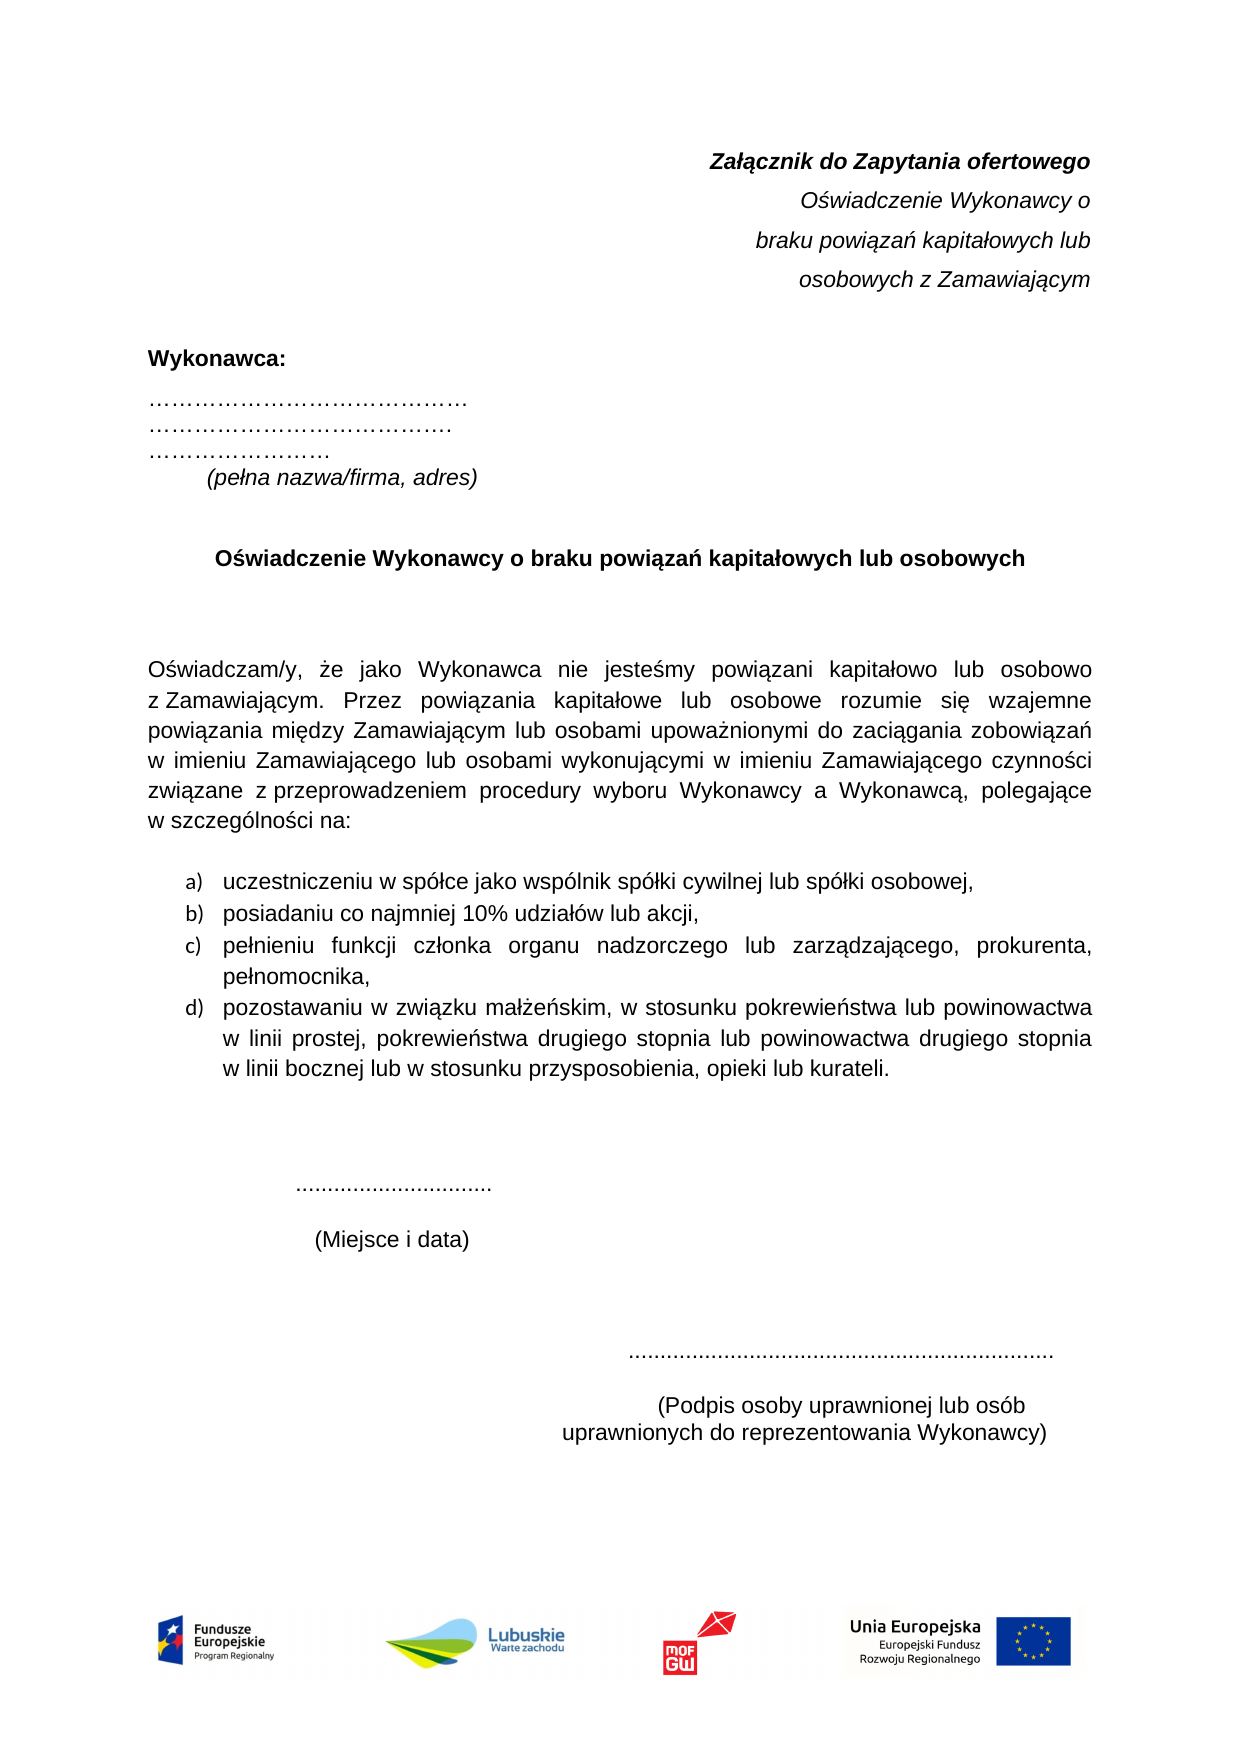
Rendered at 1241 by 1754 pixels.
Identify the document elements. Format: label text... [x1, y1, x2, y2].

picture [147, 1603, 1093, 1681]
list pełnieniu funkcji członka organu nadzorczego lub zarządzającego, prokurenta, pełnomocnika, [185, 931, 1093, 989]
text Oświadczenie Wykonawcy o braku powiązań kapitałowych lub osobowych z Zamawiającym [738, 187, 1093, 292]
text ……………………………………………………………………….…………………… [148, 384, 472, 463]
text Oświadczam/y, że jako Wykonawca nie jesteśmy powiązani kapitałowo lub osobowo z Zamawiającym. Przez powiązania kapitałowe lub osobowe rozumie się wzajemne powiązania między Zamawiającym lub osobami upoważnionymi do zaciągania zobowiązań w imieniu Zamawiającego lub osobami wykonującymi w imieniu Zamawiającego czynności związane z przeprowadzeniem procedury wyboru Wykonawcy a Wykonawcą, polegające w szczególności na: [148, 656, 1093, 834]
text ............................... [221, 1170, 1093, 1197]
list posiadaniu co najmniej 10% udziałów lub akcji, [185, 899, 1093, 927]
text Załącznik do Zapytania ofertowego [148, 148, 1093, 174]
list uczestniczeniu w spółce jako wspólnik spółki cywilnej lub spółki osobowej, [185, 867, 1093, 895]
text Oświadczenie Wykonawcy o braku powiązań kapitałowych lub osobowych [148, 545, 1093, 572]
text Wykonawca: [148, 345, 1093, 371]
text (Podpis osoby uprawnionej lub osób uprawnionych do reprezentowania Wykonawcy) [516, 1392, 1093, 1445]
list pozostawaniu w związku małżeńskim, w stosunku pokrewieństwa lub powinowactwa w linii prostej, pokrewieństwa drugiego stopnia lub powinowactwa drugiego stopnia w linii bocznej lub w stosunku przysposobienia, opieki lub kurateli. [185, 993, 1093, 1082]
text (Miejsce i data) [221, 1226, 1093, 1252]
text (pełna nazwa/firma, adres) [207, 463, 1093, 490]
text ................................................................... [516, 1337, 1093, 1363]
